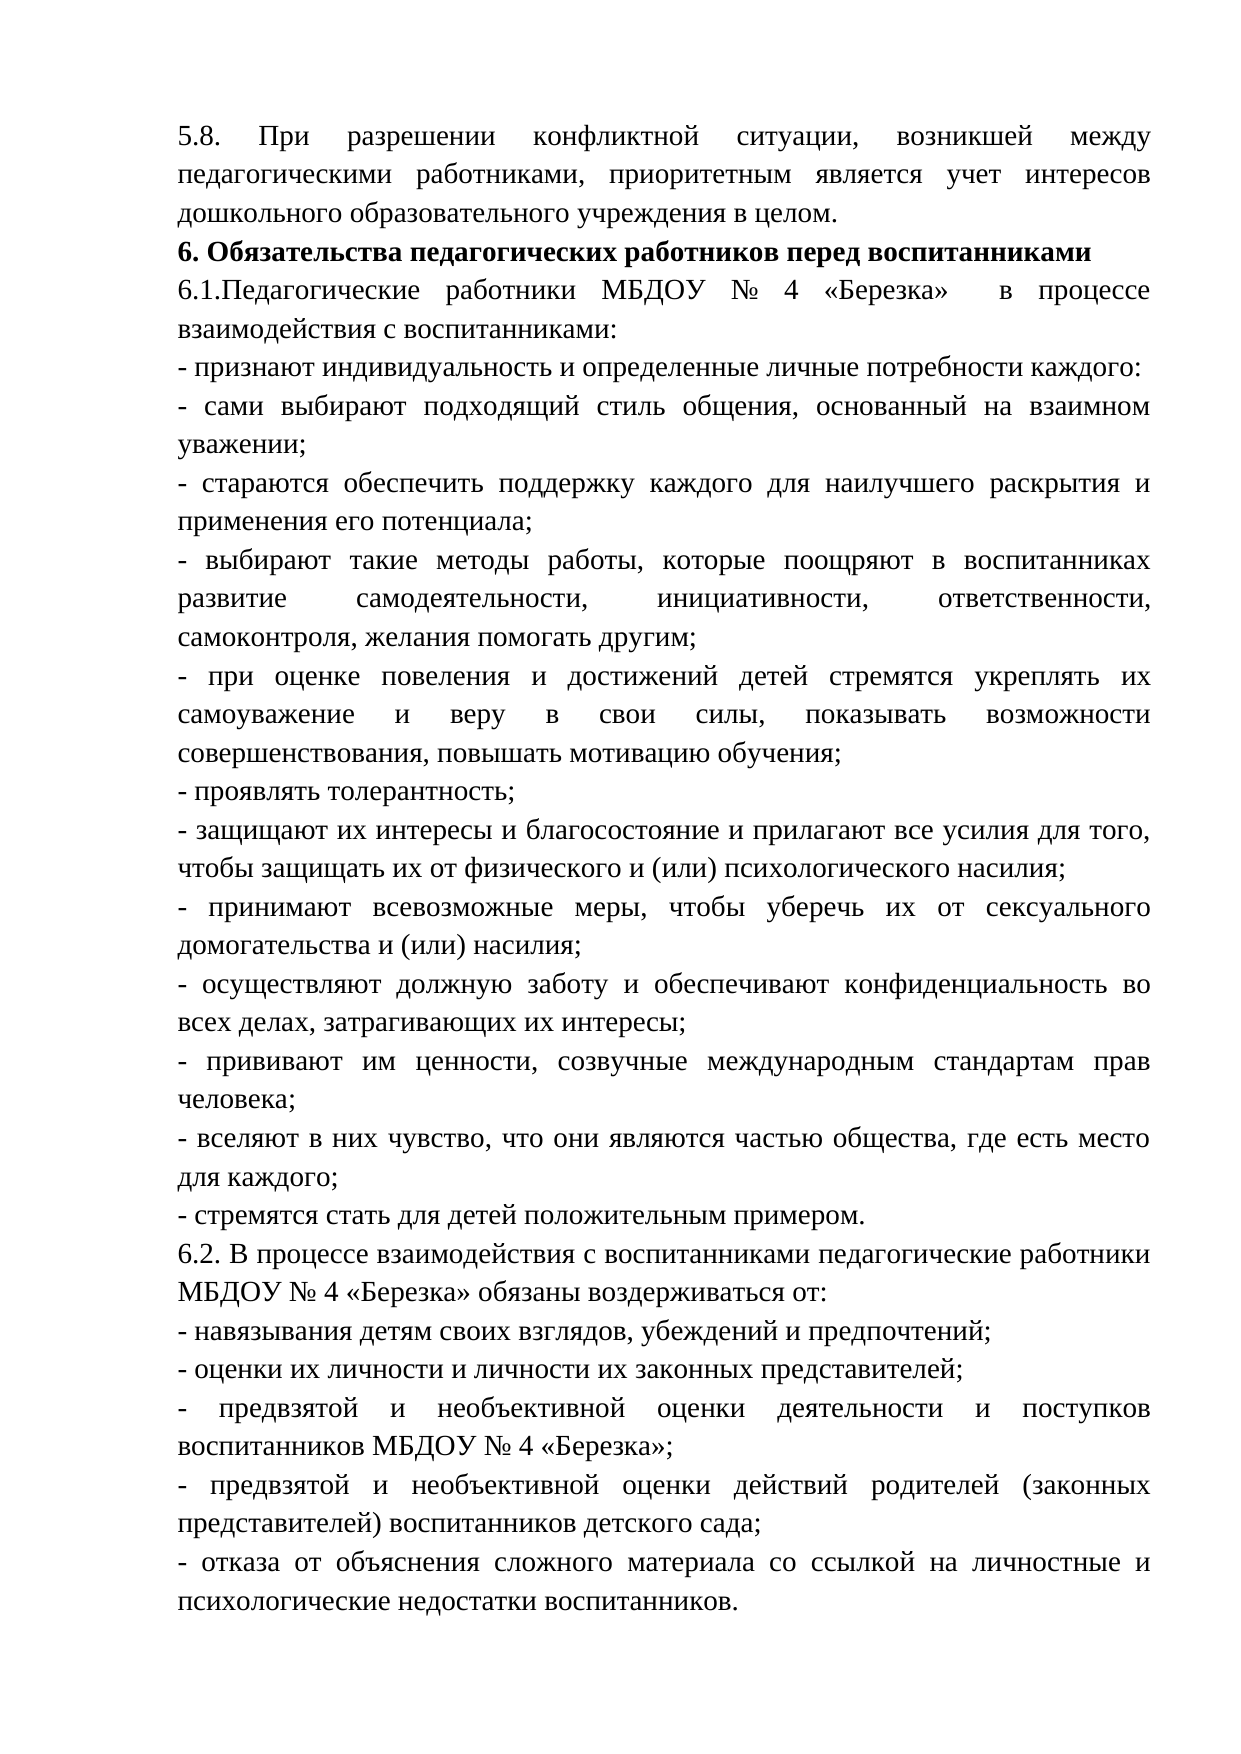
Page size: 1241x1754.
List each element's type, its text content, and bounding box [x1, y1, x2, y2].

text - признают индивидуальность и определенные личные потребности каждого: [177, 349, 1152, 383]
text - отказа от объяснения сложного материала со ссылкой на личностные и психологические недостатки воспитанников. [177, 1544, 1152, 1616]
text - предвзятой и необъективной оценки действий родителей (законных представителей) воспитанников детского сада; [177, 1467, 1152, 1539]
text - выбирают такие методы работы, которые поощряют в воспитанниках развитие самодеятельности, инициативности, ответственности, самоконтроля, желания помогать другим; [177, 542, 1152, 653]
text - прививают им ценности, созвучные международным стандартам прав человека; [177, 1043, 1152, 1115]
text 6. Обязательства педагогических работников перед воспитанниками [177, 234, 1152, 267]
text - защищают их интересы и благосостояние и прилагают все усилия для того, чтобы защищать их от физического и (или) психологического насилия; [177, 812, 1152, 884]
text - навязывания детям своих взглядов, убеждений и предпочтений; [177, 1313, 1152, 1346]
text - осуществляют должную заботу и обеспечивают конфиденциальность во всех делах, затрагивающих их интересы; [177, 966, 1152, 1038]
text 6.1.Педагогические работники МБДОУ № 4 «Березка» в процессе взаимодействия с воспитанниками: [177, 272, 1152, 344]
text - оценки их личности и личности их законных представителей; [177, 1351, 1152, 1385]
text 5.8. При разрешении конфликтной ситуации, возникшей между педагогическими работниками, приоритетным является учет интересов дошкольного образовательного учреждения в целом. [177, 118, 1152, 229]
text - стараются обеспечить поддержку каждого для наилучшего раскрытия и применения его потенциала; [177, 465, 1152, 537]
text - принимают всевозможные меры, чтобы уберечь их от сексуального домогательства и (или) насилия; [177, 889, 1152, 961]
text - при оценке повеления и достижений детей стремятся укреплять их самоуважение и веру в свои силы, показывать возможности совершенствования, повышать мотивацию обучения; [177, 658, 1152, 768]
text - стремятся стать для детей положительным примером. [177, 1197, 1152, 1231]
text - вселяют в них чувство, что они являются частью общества, где есть место для каждого; [177, 1120, 1152, 1192]
text - проявлять толерантность; [177, 773, 1152, 807]
text 6.2. В процессе взаимодействия с воспитанниками педагогические работники МБДОУ № 4 «Березка» обязаны воздерживаться от: [177, 1236, 1152, 1308]
text - предвзятой и необъективной оценки деятельности и поступков воспитанников МБДОУ № 4 «Березка»; [177, 1390, 1152, 1462]
text - сами выбирают подходящий стиль общения, основанный на взаимном уважении; [177, 388, 1152, 460]
